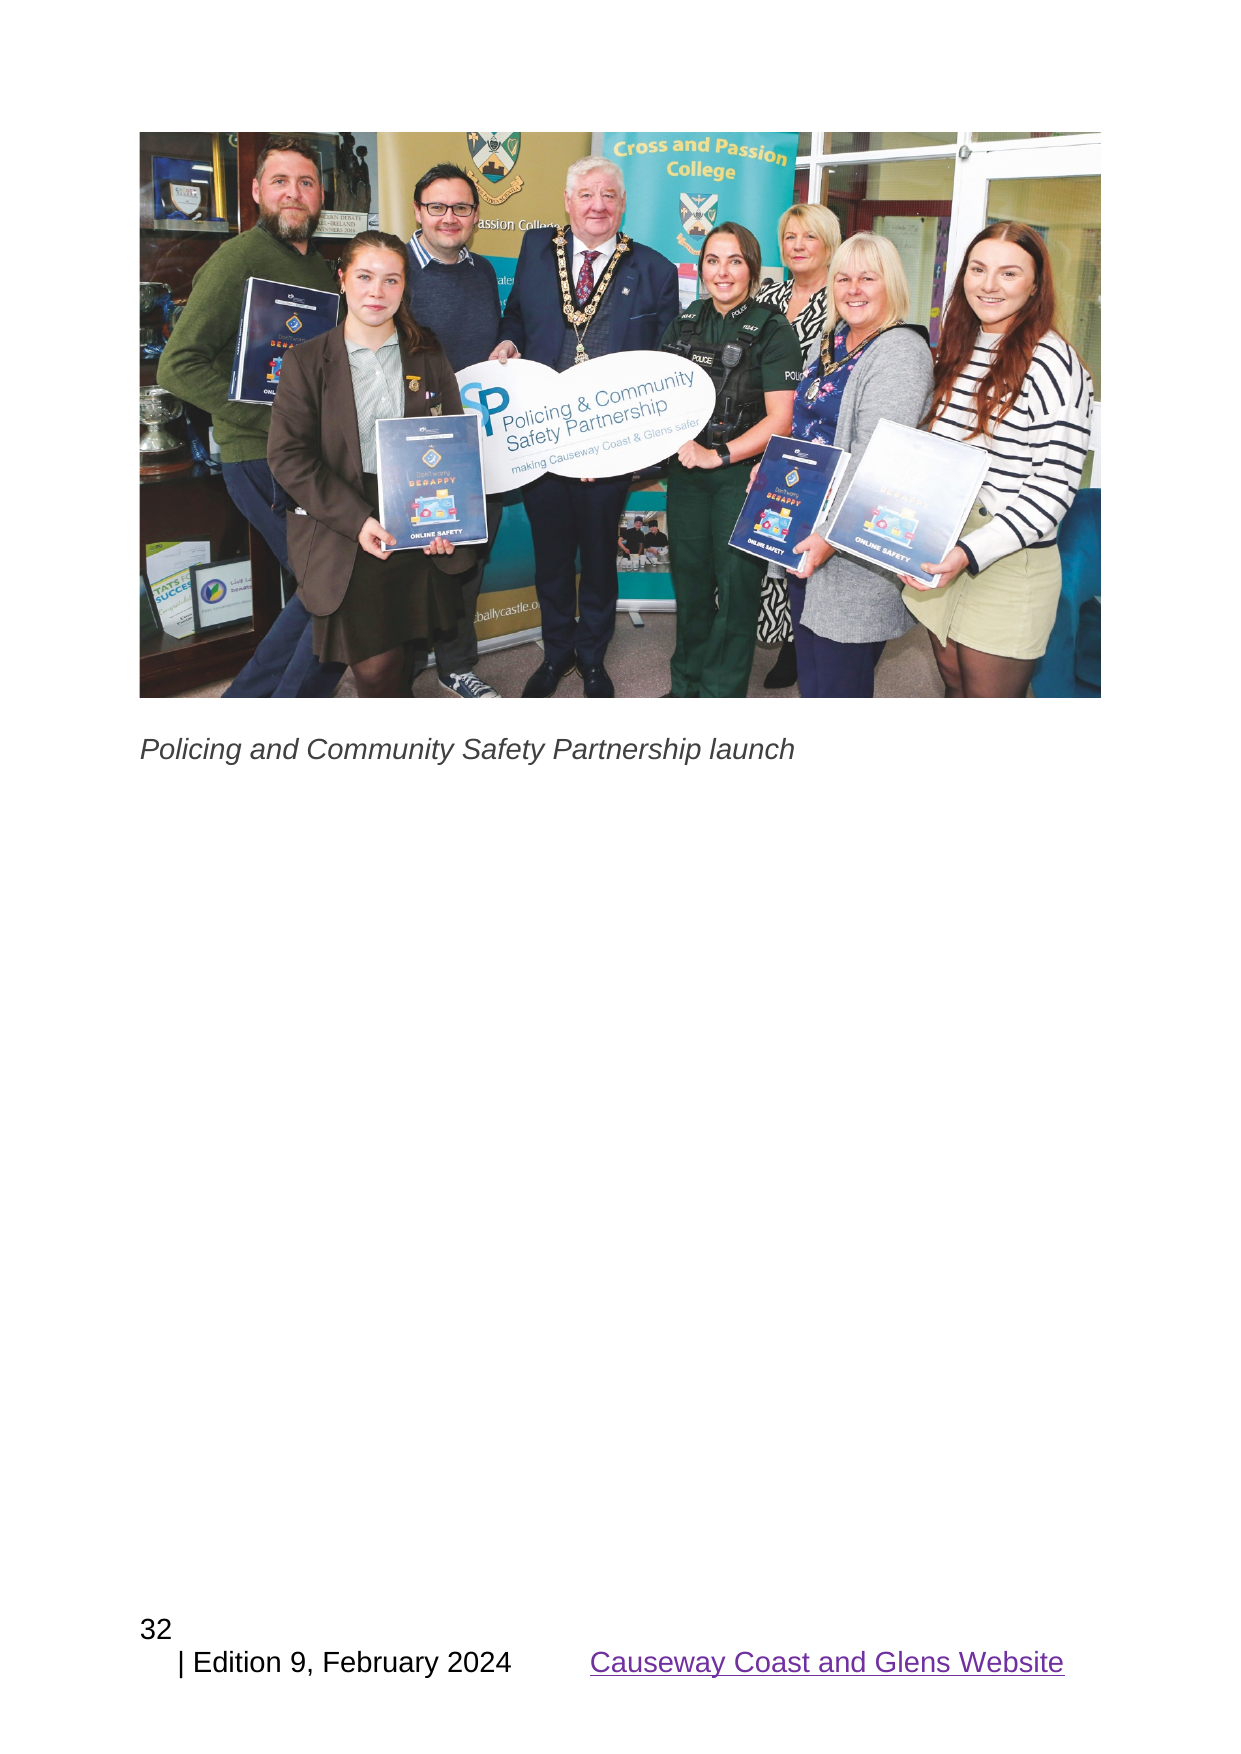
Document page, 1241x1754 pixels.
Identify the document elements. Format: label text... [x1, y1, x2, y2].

text Policing and Community Safety Partnership launch [139, 732, 1050, 766]
picture [139, 132, 1101, 698]
